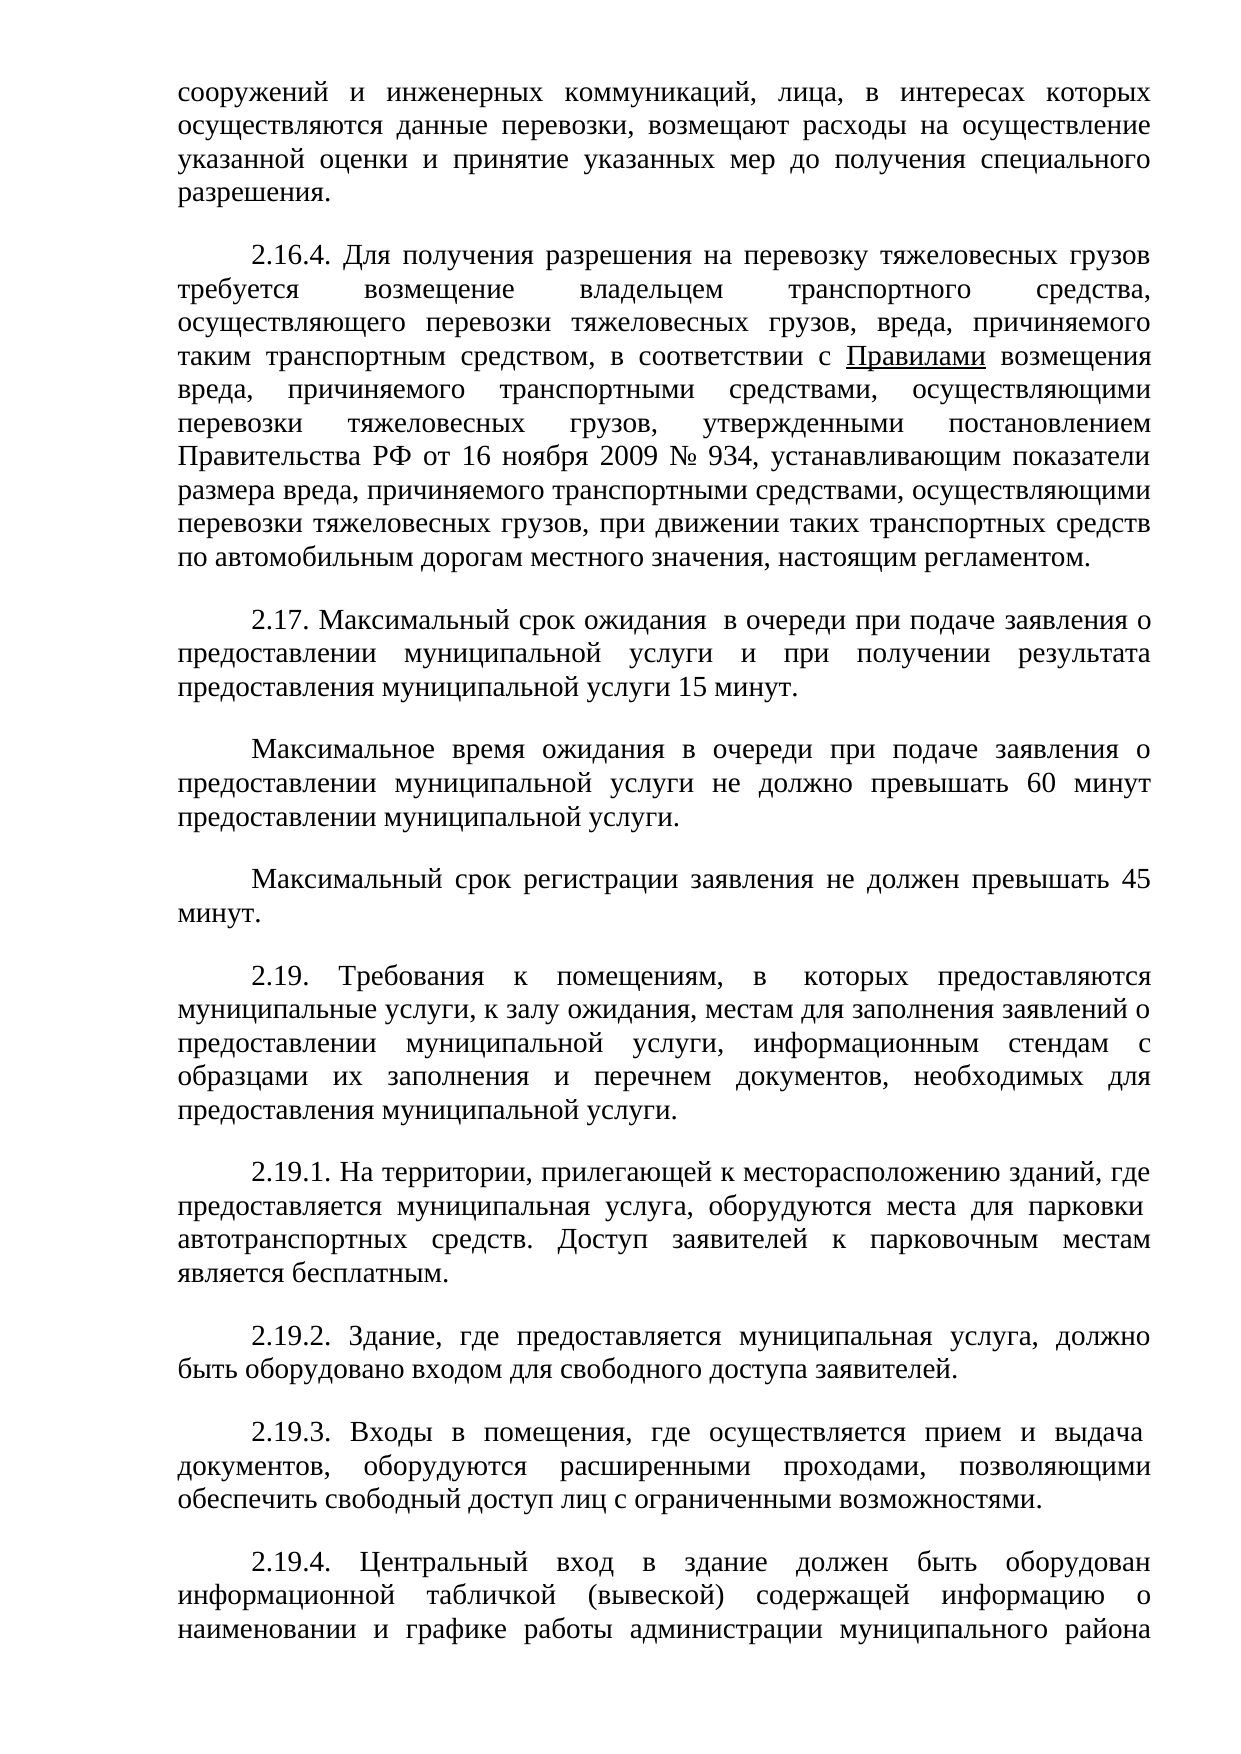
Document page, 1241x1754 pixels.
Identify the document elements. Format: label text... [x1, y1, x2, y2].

text 2.17. Максимальный срок ожидания в очереди при подаче заявления о предоставлении муниципальной услуги и при получении результата предоставления муниципальной услуги 15 минут. [177, 602, 1152, 702]
text 2.16.4. Для получения разрешения на перевозку тяжеловесных грузов требуется возмещение владельцем транспортного средства, осуществляющего перевозки тяжеловесных грузов, вреда, причиняемого таким транспортным средством, в соответствии с Правилами возмещения вреда, причиняемого транспортными средствами, осуществляющими перевозки тяжеловесных грузов, утвержденными постановлением Правительства РФ от 16 ноября 2009 № 934, устанавливающим показатели размера вреда, причиняемого транспортными средствами, осуществляющими перевозки тяжеловесных грузов, при движении таких транспортных средств по автомобильным дорогам местного значения, настоящим регламентом. [177, 237, 1152, 573]
text Максимальный срок регистрации заявления не должен превышать 45 минут. [177, 861, 1152, 928]
text 2.19.1. На территории, прилегающей к месторасположению зданий, где предоставляется муниципальная услуга, оборудуются места для парковки автотранспортных средств. Доступ заявителей к парковочным местам является бесплатным. [177, 1154, 1152, 1289]
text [177, 74, 1152, 208]
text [177, 1544, 1152, 1644]
text Максимальное время ожидания в очереди при подаче заявления о предоставлении муниципальной услуги не должно превышать 60 минут предоставлении муниципальной услуги. [177, 732, 1152, 832]
text 2.19. Требования к помещениям, в которых предоставляются муниципальные услуги, к залу ожидания, местам для заполнения заявлений о предоставлении муниципальной услуги, информационным стендам с образцами их заполнения и перечнем документов, необходимых для предоставления муниципальной услуги. [177, 958, 1152, 1125]
text 2.19.2. Здание, где предоставляется муниципальная услуга, должно быть оборудовано входом для свободного доступа заявителей. [177, 1318, 1152, 1385]
text 2.19.3. Входы в помещения, где осуществляется прием и выдача документов, оборудуются расширенными проходами, позволяющими обеспечить свободный доступ лиц с ограниченными возможностями. [177, 1414, 1152, 1515]
